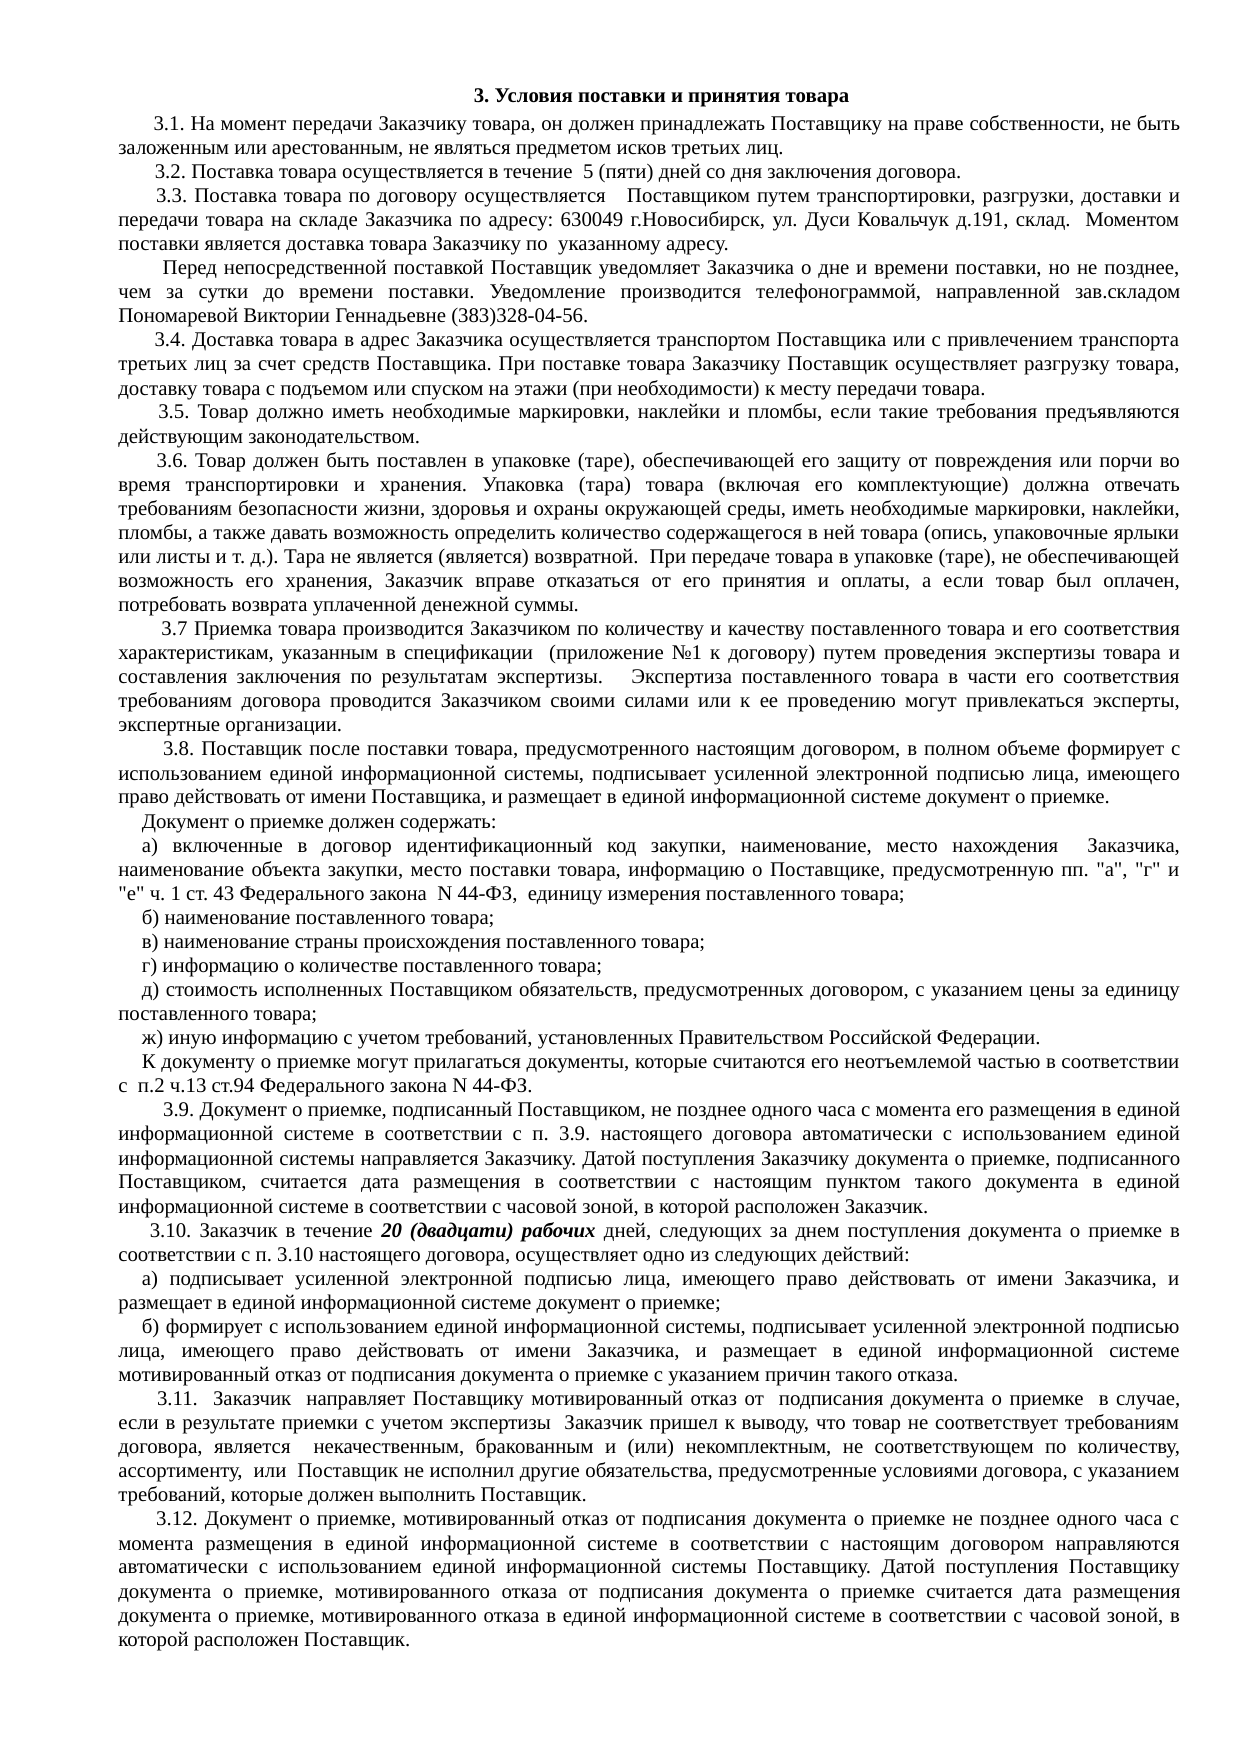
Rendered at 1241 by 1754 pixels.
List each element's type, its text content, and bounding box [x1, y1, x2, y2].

text 3. Условия поставки и принятия товара [118, 83, 1181, 107]
text д) стоимость исполненных Поставщиком обязательств, предусмотренных договором, с указанием цены за единицу поставленного товара; [118, 977, 1181, 1025]
text Документ о приемке должен содержать: [118, 808, 1181, 833]
text ж) иную информацию с учетом требований, установленных Правительством Российской Федерации. [118, 1025, 1181, 1049]
text 3.4. Доставка товара в адрес Заказчика осуществляется транспортом Поставщика или с привлечением транспорта третьих лиц за счет средств Поставщика. При поставке товара Заказчику Поставщик осуществляет разгрузку товара, доставку товара с подъемом или спуском на этажи (при необходимости) к месту передачи товара. [118, 327, 1181, 399]
text в) наименование страны происхождения поставленного товара; [118, 929, 1181, 953]
text 3.2. Поставка товара осуществляется в течение 5 (пяти) дней со дня заключения договора. [118, 159, 1181, 183]
text 3.6. Товар должен быть поставлен в упаковке (таре), обеспечивающей его защиту от повреждения или порчи во время транспортировки и хранения. Упаковка (тара) товара (включая его комплектующие) должна отвечать требованиям безопасности жизни, здоровья и охраны окружающей среды, иметь необходимые маркировки, наклейки, пломбы, а также давать возможность определить количество содержащегося в ней товара (опись, упаковочные ярлыки или листы и т. д.). Тара не является (является) возвратной. При передаче товара в упаковке (таре), не обеспечивающей возможность его хранения, Заказчик вправе отказаться от его принятия и оплаты, а если товар был оплачен, потребовать возврата уплаченной денежной суммы. [118, 448, 1181, 616]
text а) включенные в договор идентификационный код закупки, наименование, место нахождения Заказчика, наименование объекта закупки, место поставки товара, информацию о Поставщике, предусмотренную пп. "а", "г" и "е" ч. 1 ст. 43 Федерального закона N 44-ФЗ, единицу измерения поставленного товара; [118, 833, 1181, 905]
text 3.12. Документ о приемке, мотивированный отказ от подписания документа о приемке не позднее одного часа с момента размещения в единой информационной системе в соответствии с настоящим договором направляются автоматически с использованием единой информационной системы Поставщику. Датой поступления Поставщику документа о приемке, мотивированного отказа от подписания документа о приемке считается дата размещения документа о приемке, мотивированного отказа в единой информационной системе в соответствии с часовой зоной, в которой расположен Поставщик. [118, 1506, 1181, 1651]
text 3.7 Приемка товара производится Заказчиком по количеству и качеству поставленного товара и его соответствия характеристикам, указанным в спецификации (приложение №1 к договору) путем проведения экспертизы товара и составления заключения по результатам экспертизы. Экспертиза поставленного товара в части его соответствия требованиям договора проводится Заказчиком своими силами или к ее проведению могут привлекаться эксперты, экспертные организации. [118, 616, 1181, 736]
text 3.9. Документ о приемке, подписанный Поставщиком, не позднее одного часа с момента его размещения в единой информационной системе в соответствии с п. 3.9. настоящего договора автоматически с использованием единой информационной системы направляется Заказчику. Датой поступления Заказчику документа о приемке, подписанного Поставщиком, считается дата размещения в соответствии с настоящим пунктом такого документа в единой информационной системе в соответствии с часовой зоной, в которой расположен Заказчик. [118, 1097, 1181, 1218]
text 3.1. На момент передачи Заказчику товара, он должен принадлежать Поставщику на праве собственности, не быть заложенным или арестованным, не являться предметом исков третьих лиц. [118, 111, 1181, 159]
text 3.11. Заказчик направляет Поставщику мотивированный отказ от подписания документа о приемке в случае, если в результате приемки с учетом экспертизы Заказчик пришел к выводу, что товар не соответствует требованиям договора, является некачественным, бракованным и (или) некомплектным, не соответствующем по количеству, ассортименту, или Поставщик не исполнил другие обязательства, предусмотренные условиями договора, с указанием требований, которые должен выполнить Поставщик. [118, 1386, 1181, 1506]
text Перед непосредственной поставкой Поставщик уведомляет Заказчика о дне и времени поставки, но не позднее, чем за сутки до времени поставки. Уведомление производится телефонограммой, направленной зав.складом Пономаревой Виктории Геннадьевне (383)328-04-56. [118, 255, 1181, 327]
text 3.5. Товар должно иметь необходимые маркировки, наклейки и пломбы, если такие требования предъявляются действующим законодательством. [118, 399, 1181, 448]
text К документу о приемке могут прилагаться документы, которые считаются его неотъемлемой частью в соответствии с п.2 ч.13 ст.94 Федерального закона N 44-ФЗ. [118, 1049, 1181, 1097]
text 3.3. Поставка товара по договору осуществляется Поставщиком путем транспортировки, разгрузки, доставки и передачи товара на складе Заказчика по адресу: 630049 г.Новосибирск, ул. Дуси Ковальчук д.191, склад. Моментом поставки является доставка товара Заказчику по указанному адресу. [118, 183, 1181, 255]
text б) формирует с использованием единой информационной системы, подписывает усиленной электронной подписью лица, имеющего право действовать от имени Заказчика, и размещает в единой информационной системе мотивированный отказ от подписания документа о приемке с указанием причин такого отказа. [118, 1314, 1181, 1386]
text г) информацию о количестве поставленного товара; [118, 953, 1181, 977]
text 3.8. Поставщик после поставки товара, предусмотренного настоящим договором, в полном объеме формирует с использованием единой информационной системы, подписывает усиленной электронной подписью лица, имеющего право действовать от имени Поставщика, и размещает в единой информационной системе документ о приемке. [118, 736, 1181, 808]
text б) наименование поставленного товара; [118, 905, 1181, 929]
text а) подписывает усиленной электронной подписью лица, имеющего право действовать от имени Заказчика, и размещает в единой информационной системе документ о приемке; [118, 1266, 1181, 1314]
text 3.10. Заказчик в течение 20 (двадцати) рабочих дней, следующих за днем поступления документа о приемке в соответствии с п. 3.10 настоящего договора, осуществляет одно из следующих действий: [118, 1218, 1181, 1266]
